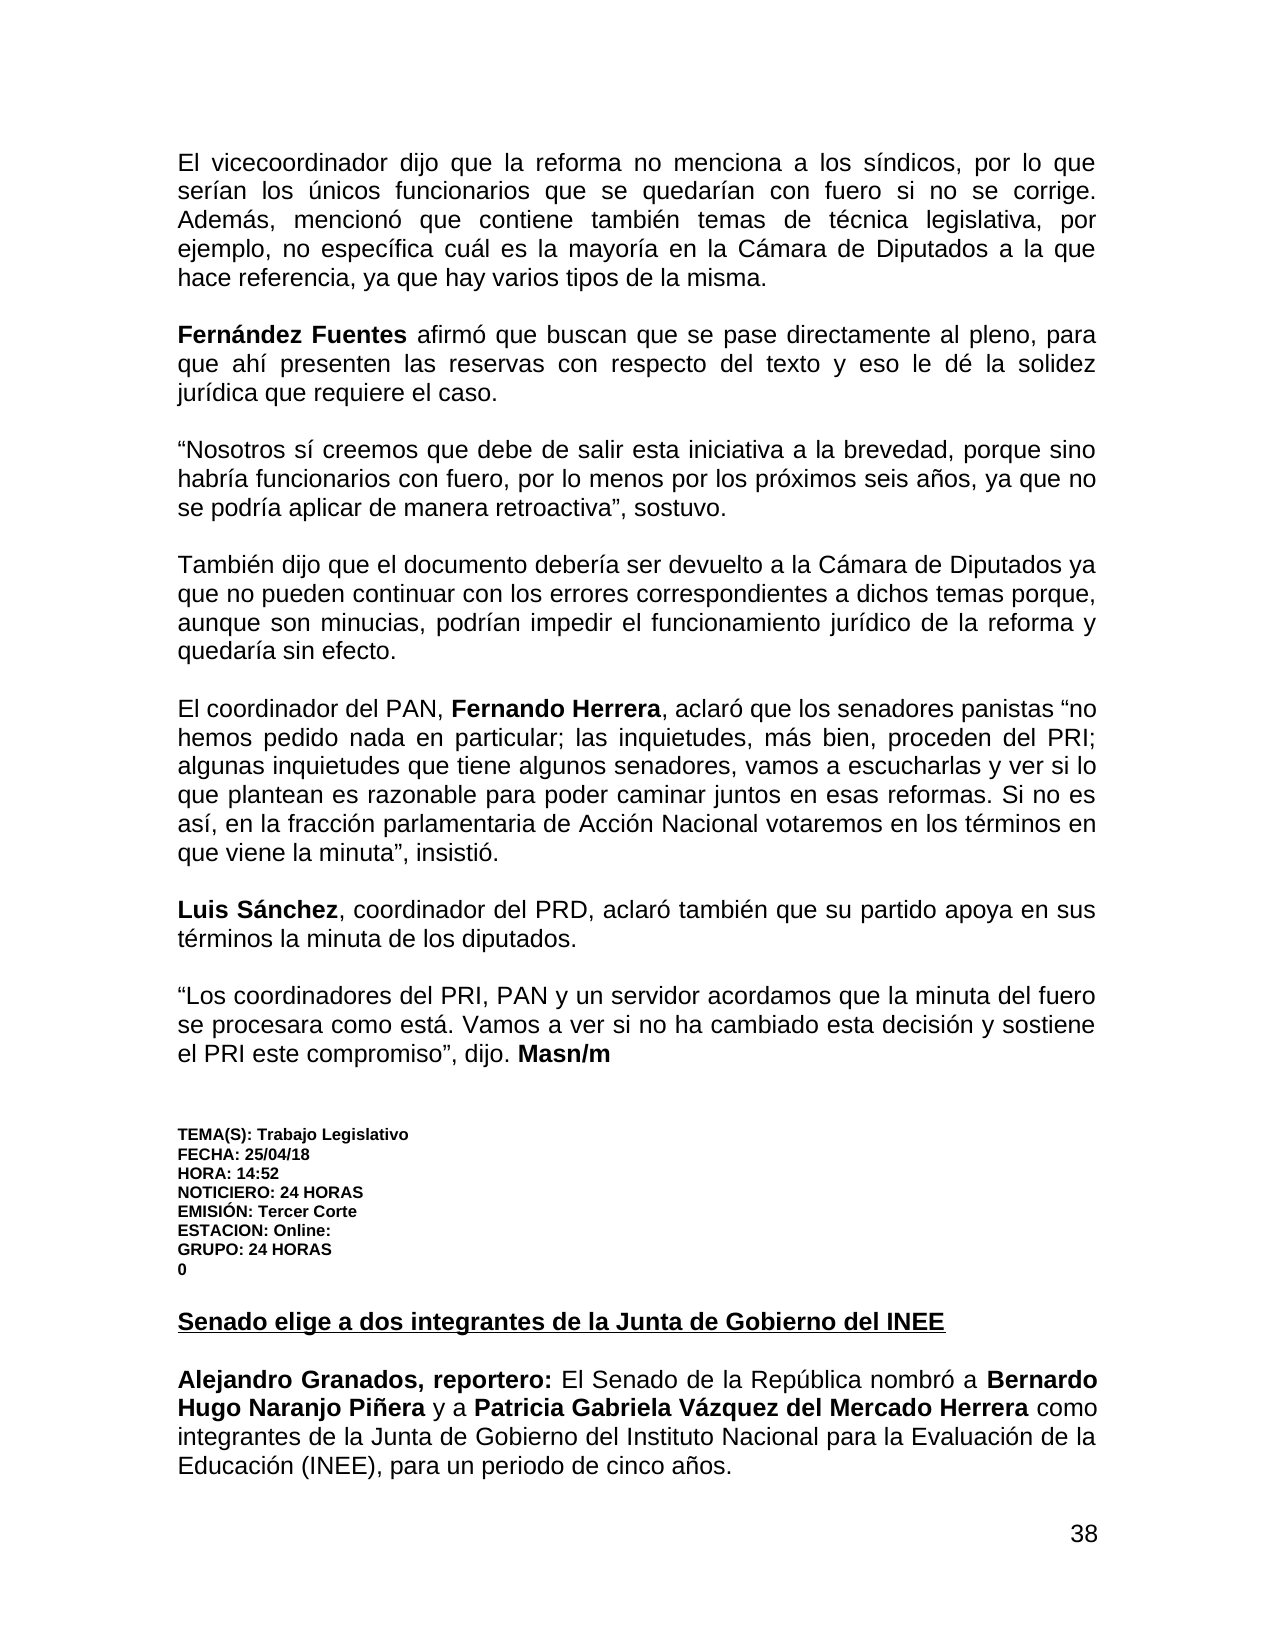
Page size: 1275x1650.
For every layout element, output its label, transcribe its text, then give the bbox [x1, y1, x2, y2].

text Fernández Fuentes afirmó que buscan que se pase directamente al pleno, para que ahí presenten las reservas con respecto del texto y eso le dé la solidez jurídica que requiere el caso. [177, 320, 1098, 406]
text Luis Sánchez, coordinador del PRD, aclaró también que su partido apoya en sus términos la minuta de los diputados. [177, 895, 1098, 953]
text ESTACION: Online: [177, 1221, 1098, 1240]
text TEMA(S): Trabajo Legislativo [177, 1125, 1098, 1144]
text Senado elige a dos integrantes de la Junta de Gobierno del INEE [177, 1307, 1098, 1336]
text El coordinador del PAN, Fernando Herrera, aclaró que los senadores panistas “no hemos pedido nada en particular; las inquietudes, más bien, proceden del PRI; algunas inquietudes que tiene algunos senadores, vamos a escucharlas y ver si lo que plantean es razonable para poder caminar juntos en esas reformas. Si no es así, en la fracción parlamentaria de Acción Nacional votaremos en los términos en que viene la minuta”, insistió. [177, 694, 1098, 866]
text NOTICIERO: 24 HORAS [177, 1183, 1098, 1202]
text “Nosotros sí creemos que debe de salir esta iniciativa a la brevedad, porque sino habría funcionarios con fuero, por lo menos por los próximos seis años, ya que no se podría aplicar de manera retroactiva”, sostuvo. [177, 435, 1098, 521]
text GRUPO: 24 HORAS [177, 1240, 1098, 1259]
text También dijo que el documento debería ser devuelto a la Cámara de Diputados ya que no pueden continuar con los errores correspondientes a dichos temas porque, aunque son minucias, podrían impedir el funcionamiento jurídico de la reforma y quedaría sin efecto. [177, 550, 1098, 665]
text Alejandro Granados, reportero: El Senado de la República nombró a Bernardo Hugo Naranjo Piñera y a Patricia Gabriela Vázquez del Mercado Herrera como integrantes de la Junta de Gobierno del Instituto Nacional para la Evaluación de la Educación (INEE), para un periodo de cinco años. [177, 1365, 1098, 1480]
text El vicecoordinador dijo que la reforma no menciona a los síndicos, por lo que serían los únicos funcionarios que se quedarían con fuero si no se corrige. Además, mencionó que contiene también temas de técnica legislativa, por ejemplo, no específica cuál es la mayoría en la Cámara de Diputados a la que hace referencia, ya que hay varios tipos de la misma. [177, 148, 1098, 291]
text 0 [177, 1259, 1098, 1278]
text EMISIÓN: Tercer Corte [177, 1202, 1098, 1221]
text HORA: 14:52 [177, 1163, 1098, 1183]
text FECHA: 25/04/18 [177, 1144, 1098, 1163]
text “Los coordinadores del PRI, PAN y un servidor acordamos que la minuta del fuero se procesara como está. Vamos a ver si no ha cambiado esta decisión y sostiene el PRI este compromiso”, dijo. Masn/m [177, 981, 1098, 1068]
